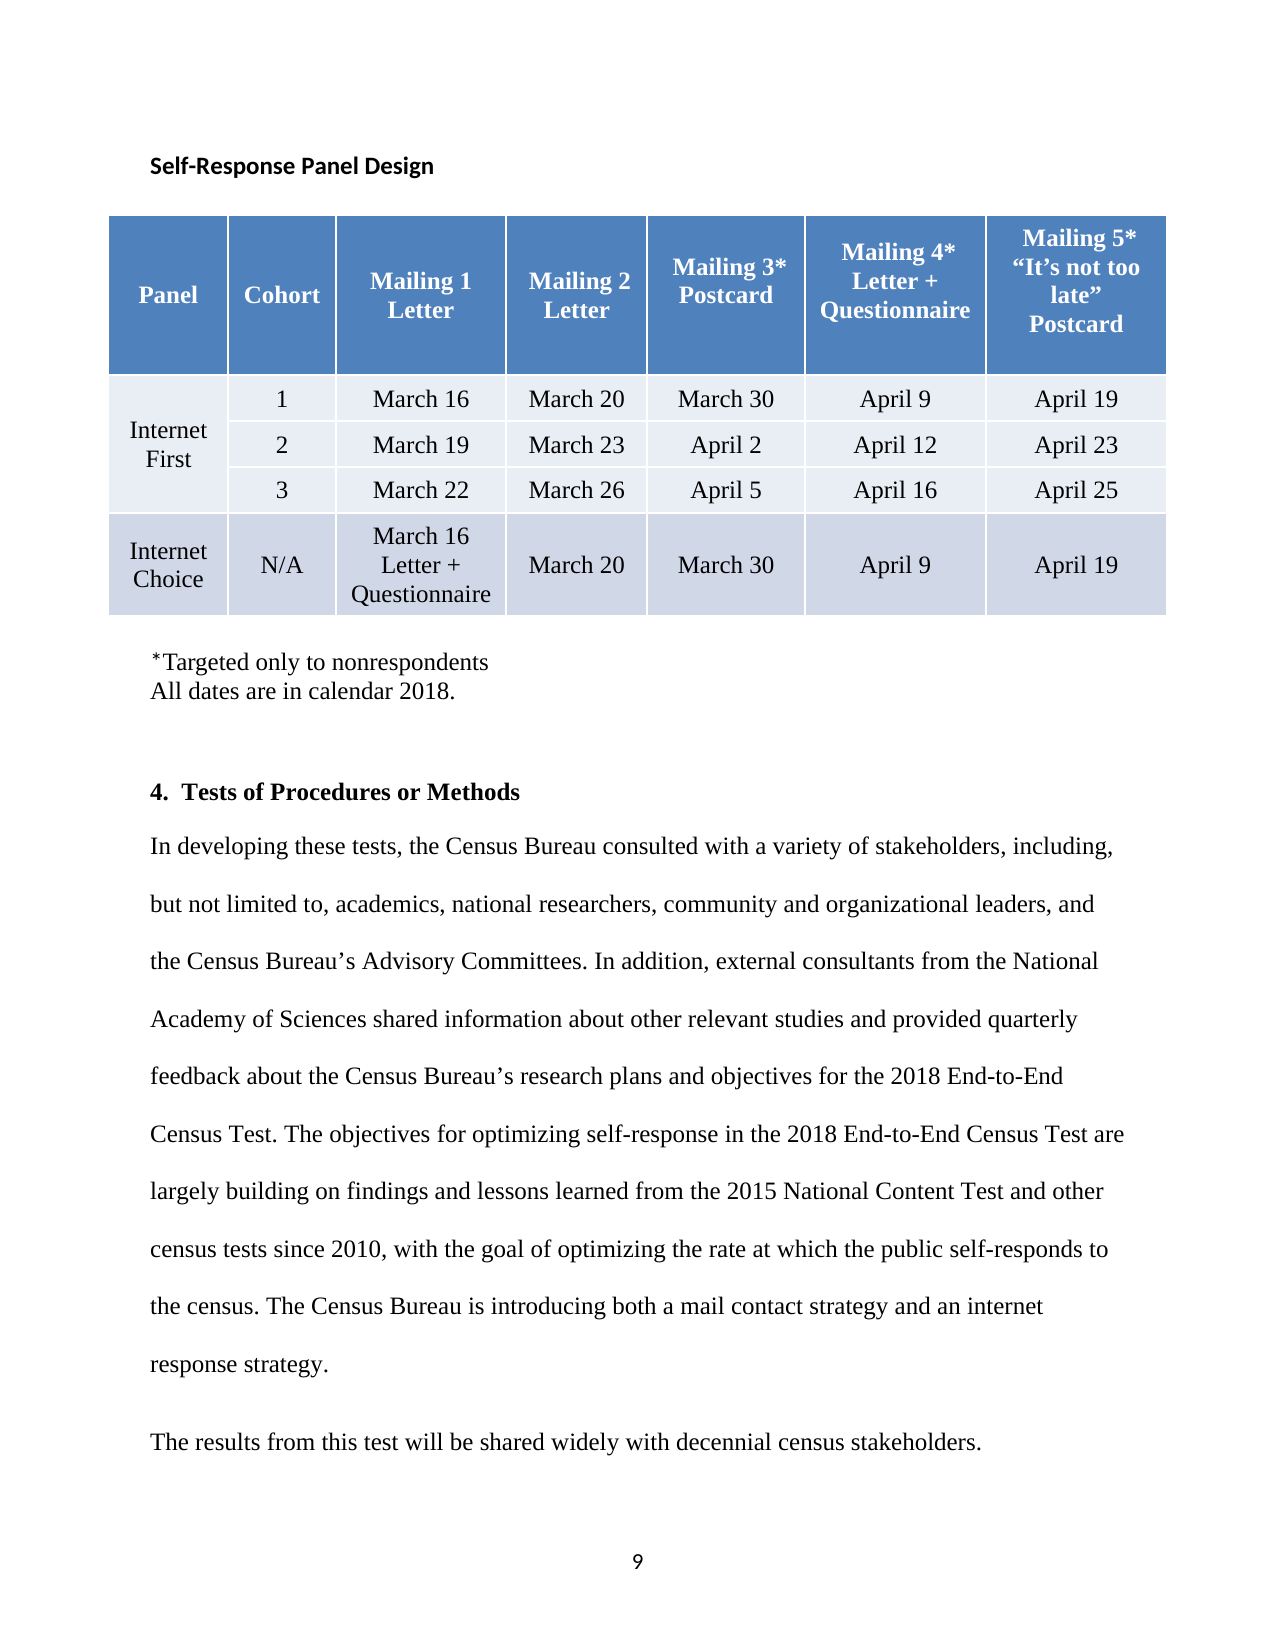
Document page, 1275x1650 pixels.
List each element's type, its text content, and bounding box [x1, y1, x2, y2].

table_cell April 23 [987, 422, 1166, 466]
table_cell 2 [229, 422, 335, 466]
table_cell 3 [229, 468, 335, 512]
table_cell April 9 [806, 376, 985, 420]
table_header Mailing 1 Letter [337, 216, 505, 374]
text *Targeted only to nonrespondents [150, 646, 1125, 676]
table_header Cohort [229, 216, 335, 374]
table_cell April 19 [987, 514, 1166, 615]
table_cell March 19 [337, 422, 505, 466]
table_cell March 22 [337, 468, 505, 512]
text In developing these tests, the Census Bureau consulted with a variety of stakeholders, including, but not limited to, academics, national researchers, community and organizational leaders, and the Census Bureau’s Advisory Committees. In addition, external consultants from the National Academy of Sciences shared information about other relevant studies and provided quarterly feedback about the Census Bureau’s research plans and objectives for the 2018 End-to-End Census Test. The objectives for optimizing self-response in the 2018 End-to-End Census Test are largely building on findings and lessons learned from the 2015 National Content Test and other census tests since 2010, with the goal of optimizing the rate at which the public self-responds to the census. The Census Bureau is introducing both a mail contact strategy and an internet response strategy. [150, 831, 1125, 1377]
table_cell March 26 [507, 468, 646, 512]
table_cell March 16 Letter + Questionnaire [337, 514, 505, 615]
table_header Mailing 4* Letter + Questionnaire [806, 216, 985, 374]
text 4. Tests of Procedures or Methods [150, 777, 1125, 806]
table_header Mailing 2 Letter [507, 216, 646, 374]
table_header Mailing 5* “It’s not too late” Postcard [987, 216, 1166, 374]
text All dates are in calendar 2018. [150, 676, 1125, 705]
table_cell March 30 [648, 376, 804, 420]
table_cell April 12 [806, 422, 985, 466]
table_cell April 9 [806, 514, 985, 615]
table_cell 1 [229, 376, 335, 420]
table_cell April 5 [648, 468, 804, 512]
table_cell April 2 [648, 422, 804, 466]
table_cell April 19 [987, 376, 1166, 420]
table_cell March 16 [337, 376, 505, 420]
table_cell April 16 [806, 468, 985, 512]
table_header Mailing 3* Postcard [648, 216, 804, 374]
table_cell Internet First [109, 376, 227, 512]
table_cell Internet Choice [109, 514, 227, 615]
text The results from this test will be shared widely with decennial census stakeholders. [150, 1427, 1125, 1456]
table_cell March 20 [507, 514, 646, 615]
table_cell March 30 [648, 514, 804, 615]
table_cell N/A [229, 514, 335, 615]
table_cell March 20 [507, 376, 646, 420]
table_cell April 25 [987, 468, 1166, 512]
table_header Panel [109, 216, 227, 374]
table_cell March 23 [507, 422, 646, 466]
text Self-Response Panel Design [150, 150, 1125, 181]
